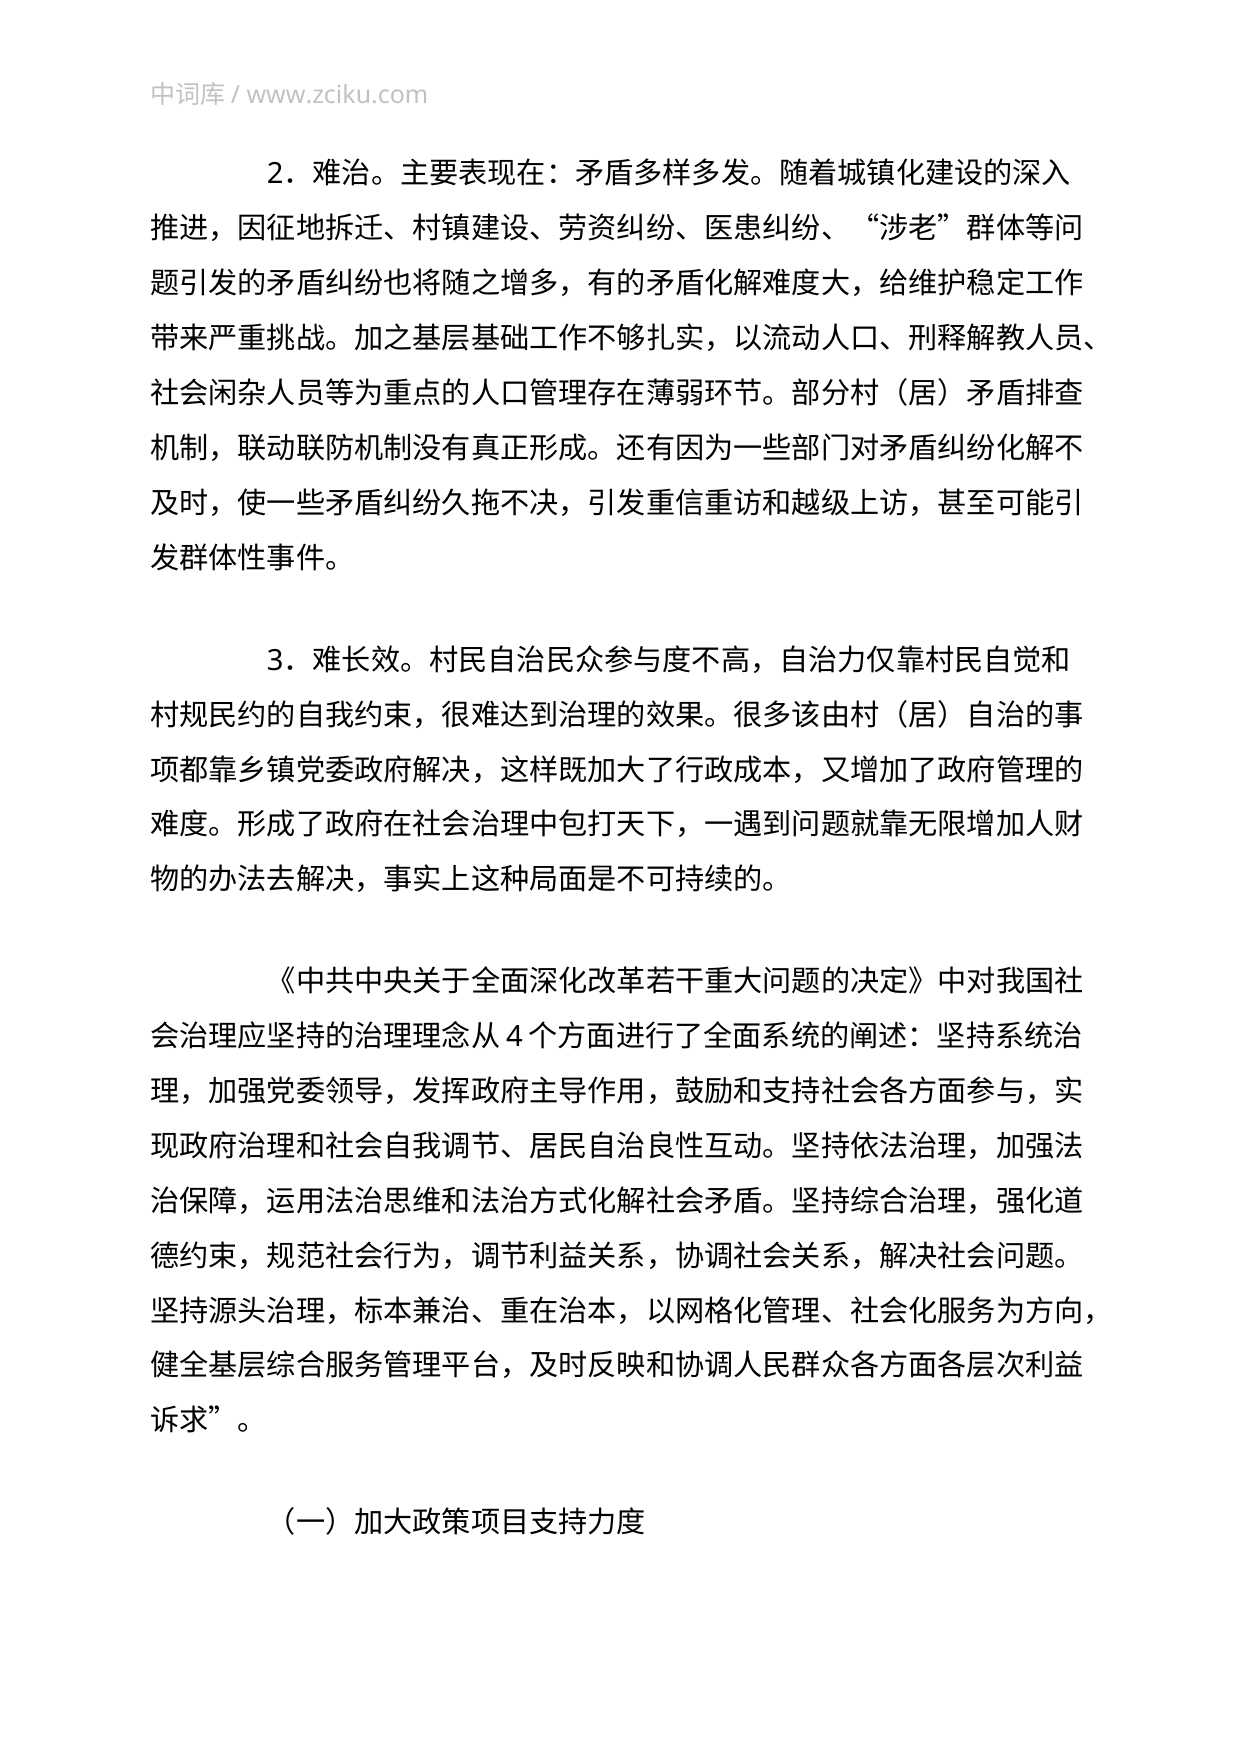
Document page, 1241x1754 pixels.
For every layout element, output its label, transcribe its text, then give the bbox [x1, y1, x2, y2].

text 《中共中央关于全面深化改革若干重大问题的决定》中对我国社会治理应坚持的治理理念从4个方面进行了全面系统的阐述：坚持系统治理，加强党委领导，发挥政府主导作用，鼓励和支持社会各方面参与，实现政府治理和社会自我调节、居民自治良性互动。坚持依法治理，加强法治保障，运用法治思维和法治方式化解社会矛盾。坚持综合治理，强化道德约束，规范社会行为，调节利益关系，协调社会关系，解决社会问题。坚持源头治理，标本兼治、重在治本，以网格化管理、社会化服务为方向，健全基层综合服务管理平台，及时反映和协调人民群众各方面各层次利益诉求”。 [150, 958, 1090, 1439]
text （一）加大政策项目支持力度 [150, 1499, 1090, 1541]
text 3．难长效。村民自治民众参与度不高，自治力仅靠村民自觉和村规民约的自我约束，很难达到治理的效果。很多该由村（居）自治的事项都靠乡镇党委政府解决，这样既加大了行政成本，又增加了政府管理的难度。形成了政府在社会治理中包打天下，一遇到问题就靠无限增加人财物的办法去解决，事实上这种局面是不可持续的。 [150, 636, 1090, 898]
text 2．难治。主要表现在：矛盾多样多发。随着城镇化建设的深入推进，因征地拆迁、村镇建设、劳资纠纷、医患纠纷、“涉老”群体等问题引发的矛盾纠纷也将随之增多，有的矛盾化解难度大，给维护稳定工作带来严重挑战。加之基层基础工作不够扎实，以流动人口、刑释解教人员、社会闲杂人员等为重点的人口管理存在薄弱环节。部分村（居）矛盾排查机制，联动联防机制没有真正形成。还有因为一些部门对矛盾纠纷化解不及时，使一些矛盾纠纷久拖不决，引发重信重访和越级上访，甚至可能引发群体性事件。 [150, 150, 1090, 577]
